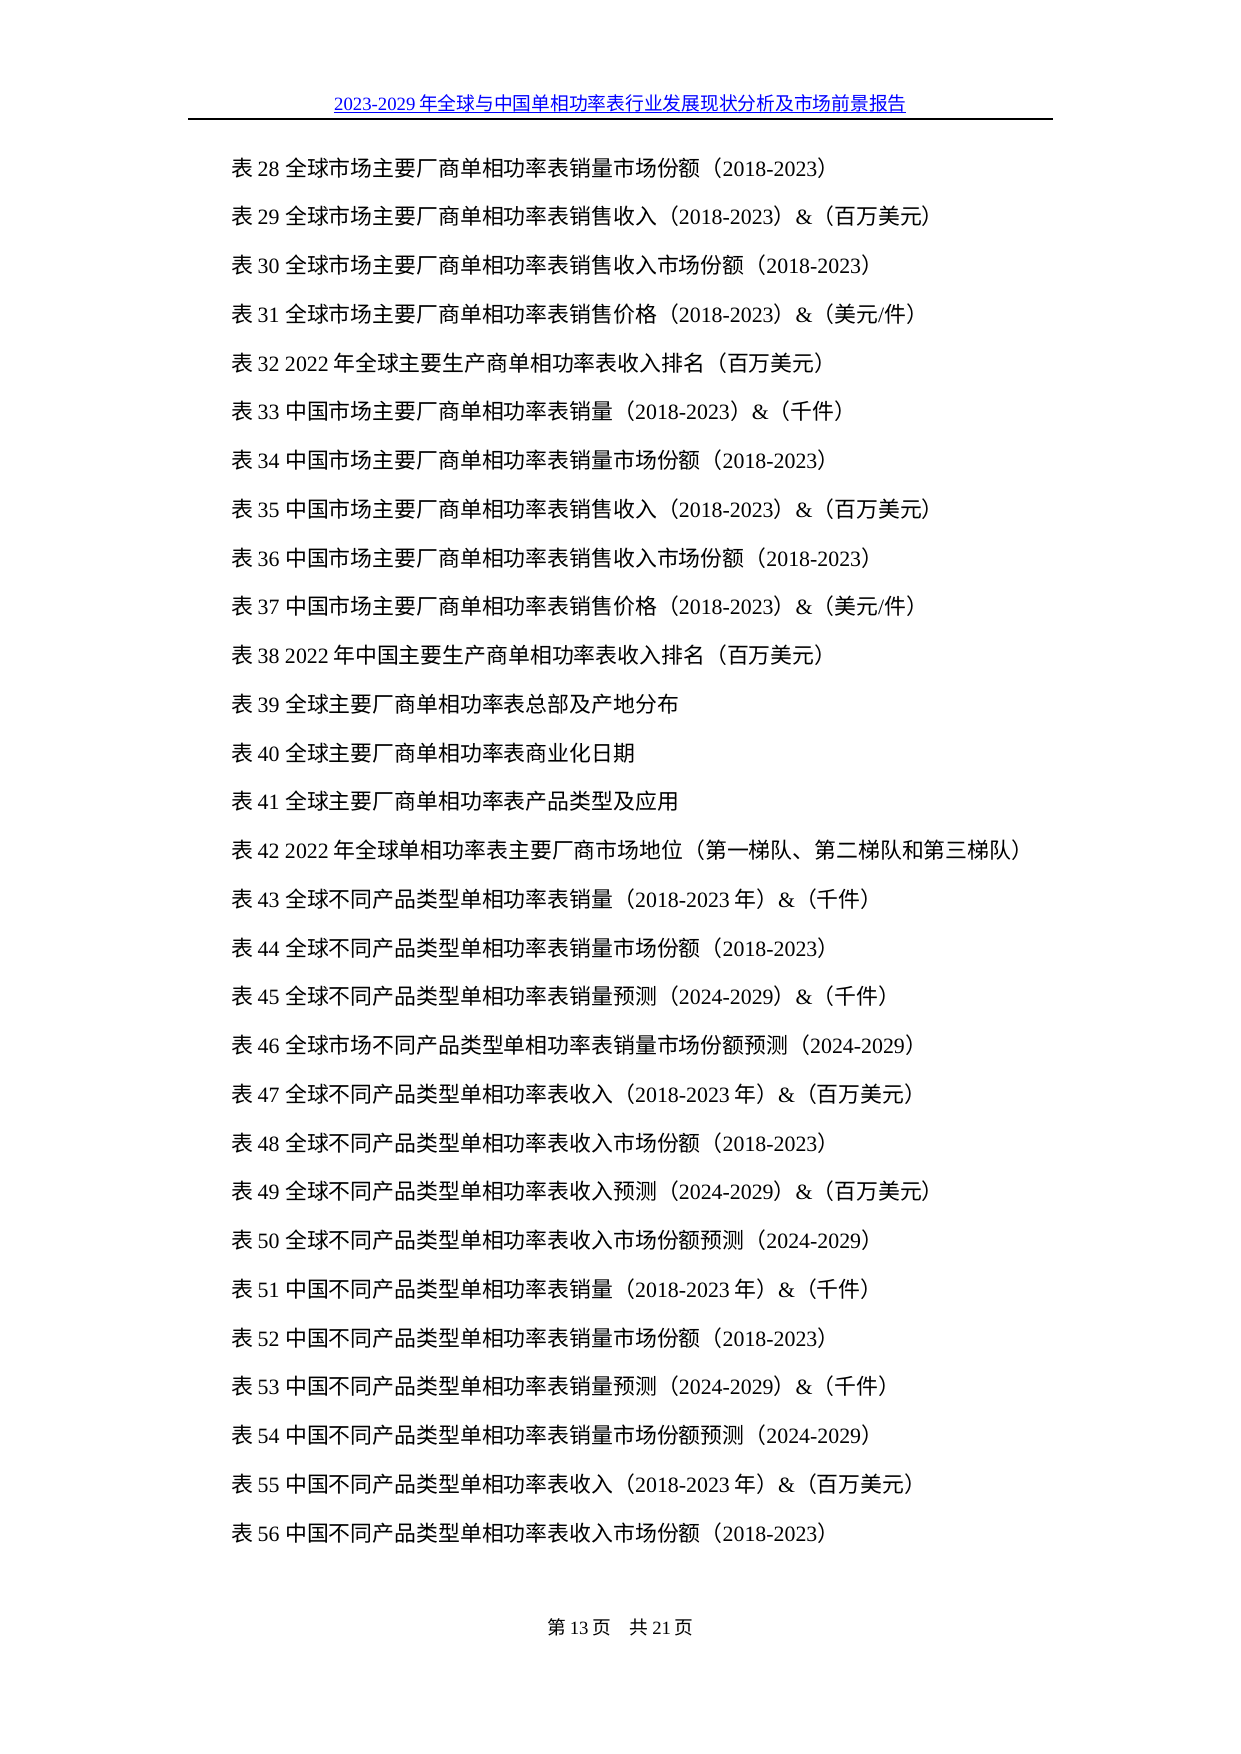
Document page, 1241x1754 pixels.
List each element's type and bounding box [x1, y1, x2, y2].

text [187, 150, 1053, 1548]
